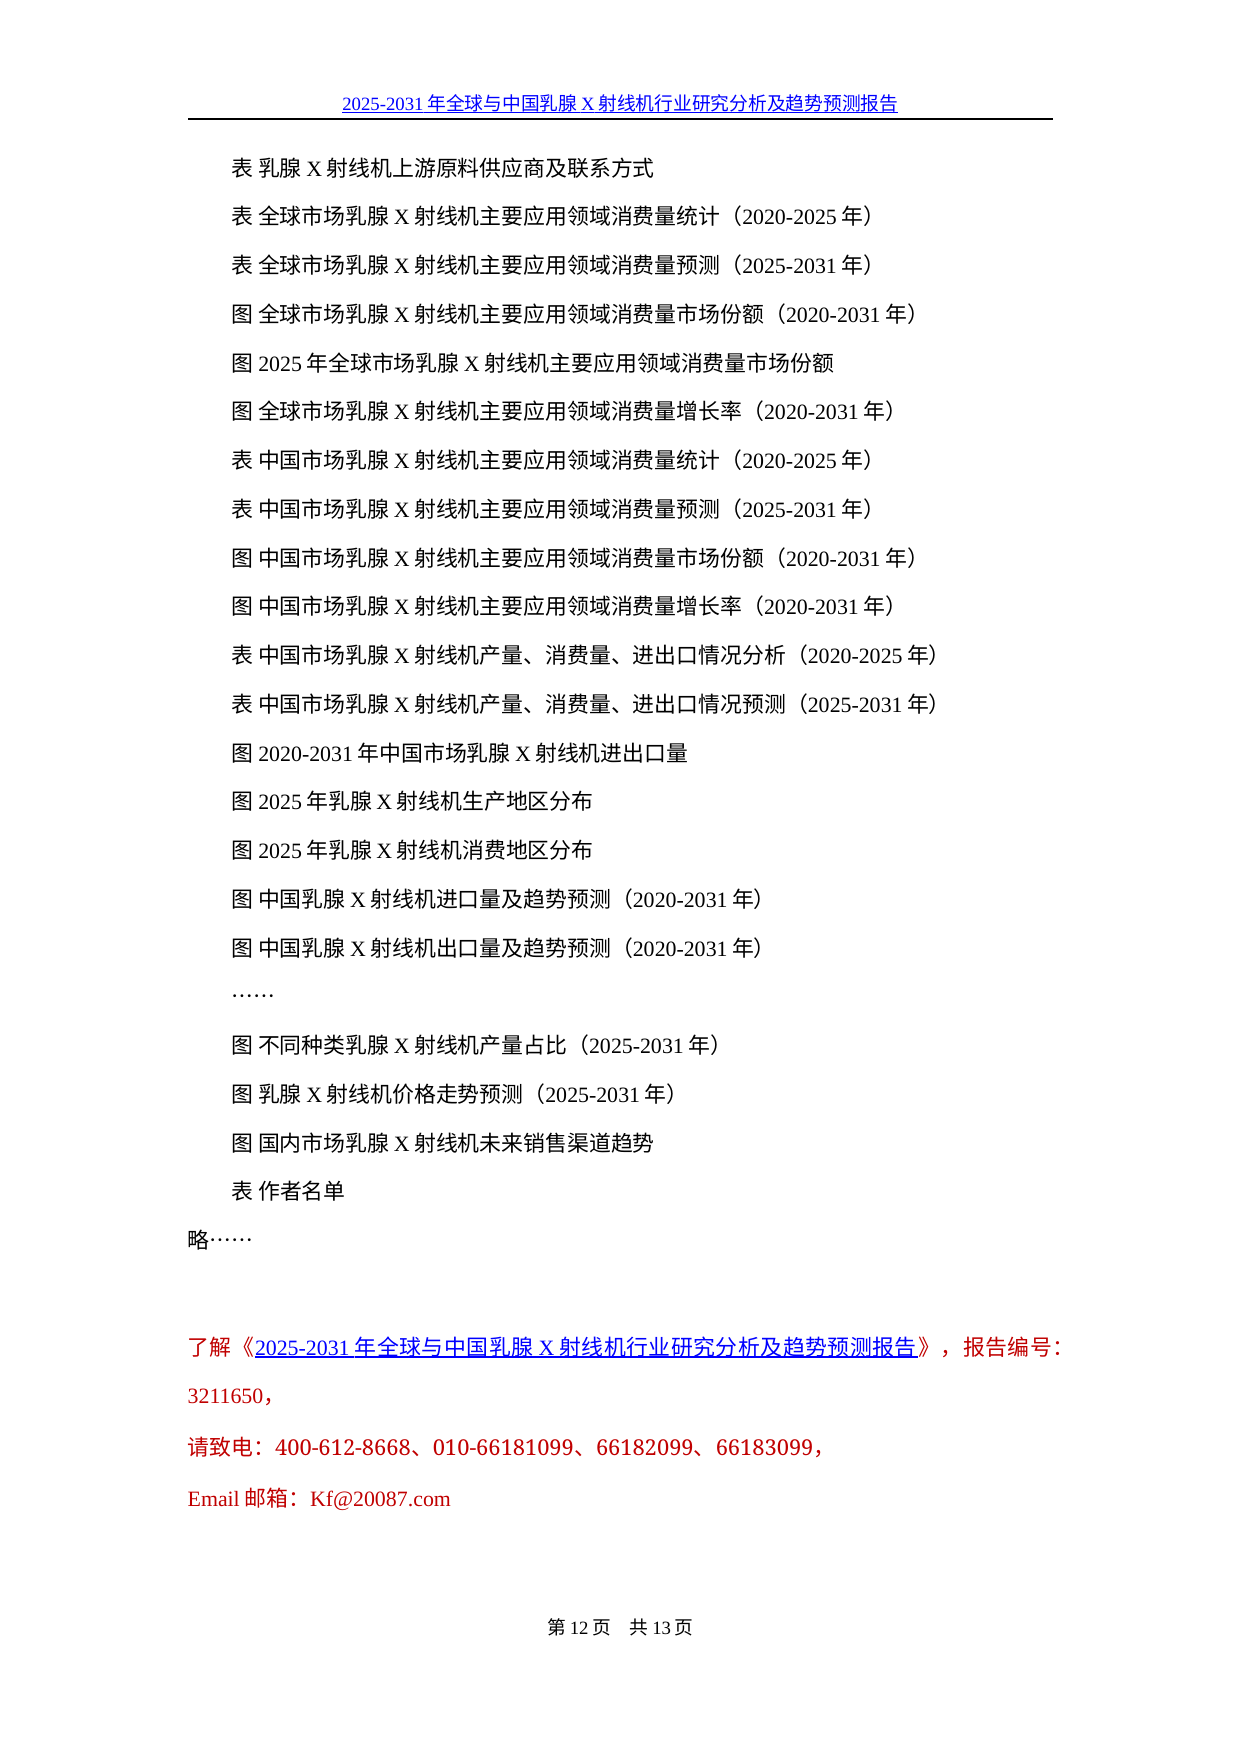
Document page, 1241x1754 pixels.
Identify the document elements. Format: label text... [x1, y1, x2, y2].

text 了解《2025-2031年全球与中国乳腺X射线机行业研究分析及趋势预测报告》，报告编号：3211650， [187, 1329, 1053, 1410]
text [187, 150, 1053, 1255]
text Email邮箱：Kf@20087.com [187, 1481, 1053, 1513]
text 请致电：400-612-8668、010-66181099、66182099、66183099， [187, 1429, 1053, 1462]
